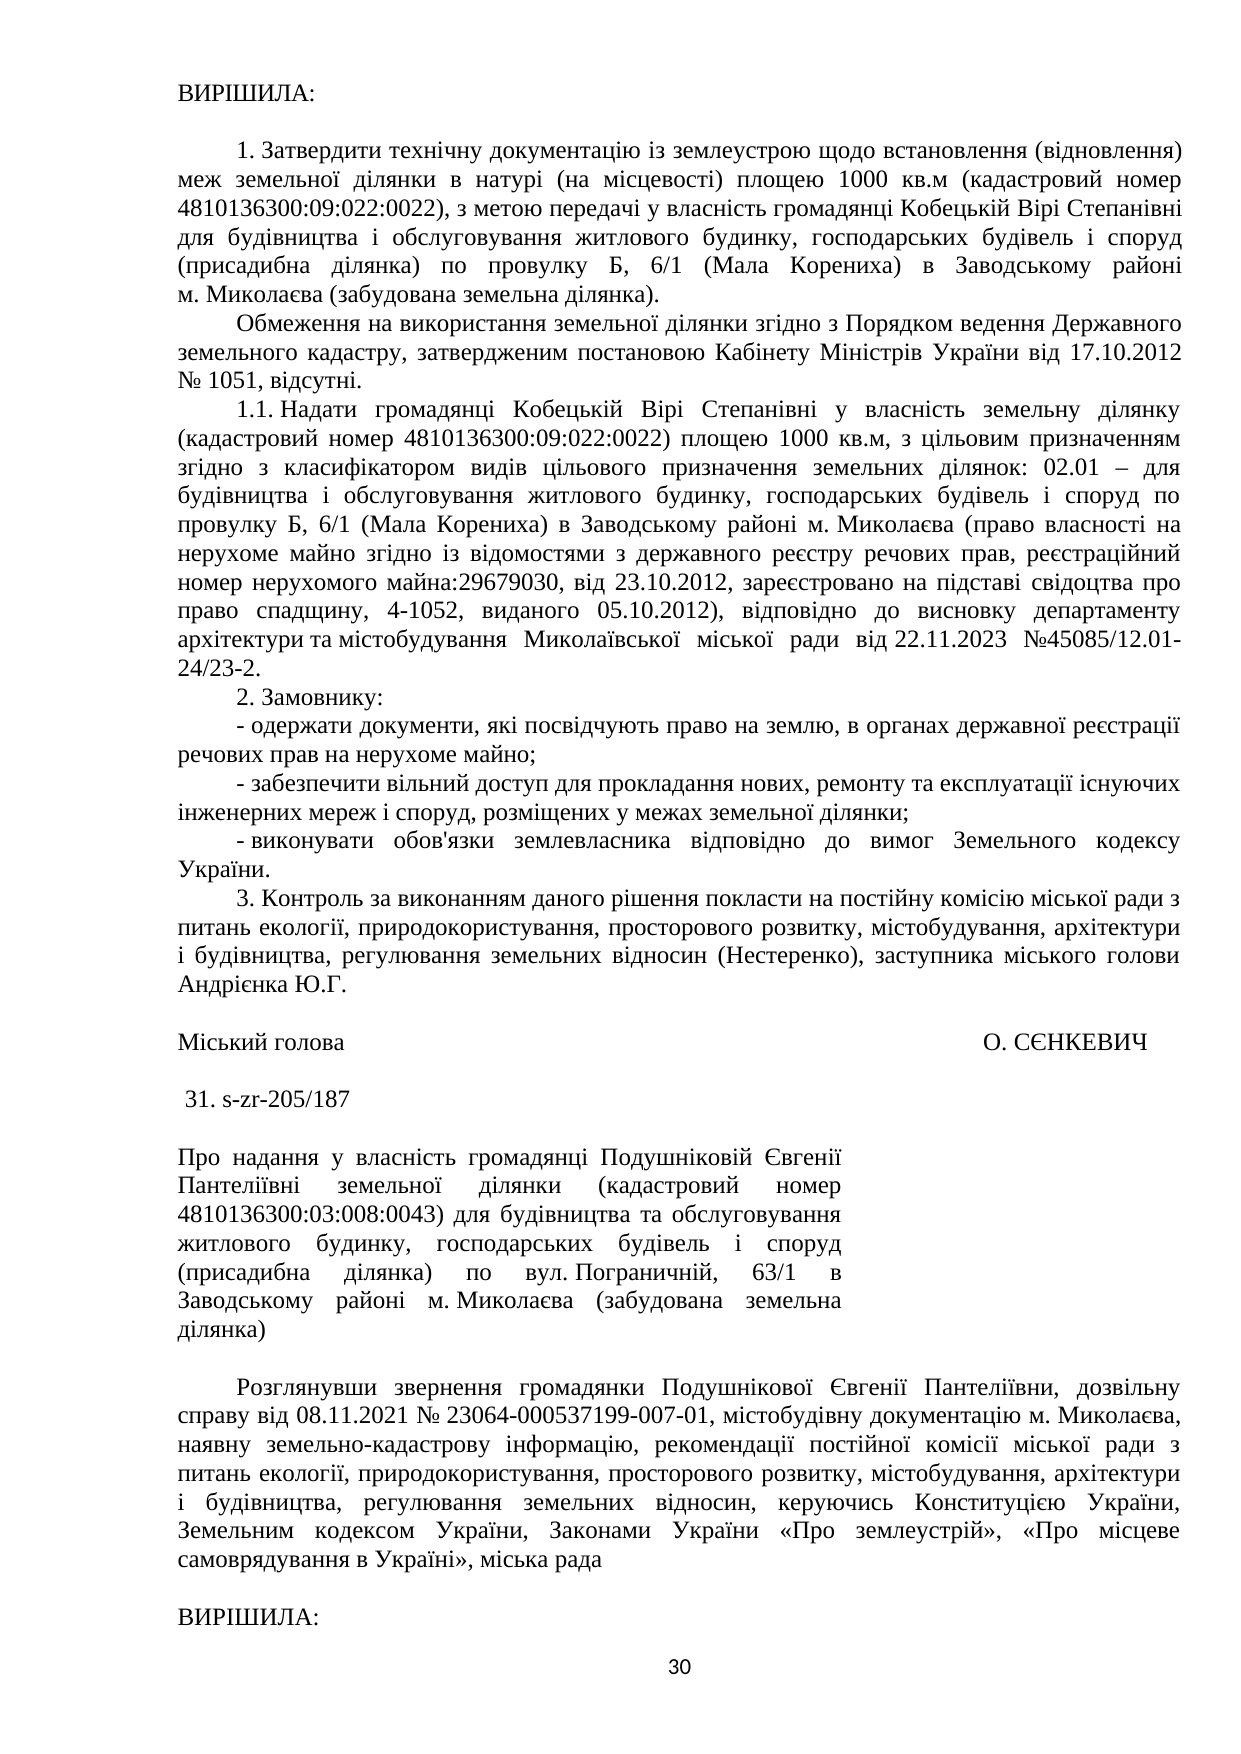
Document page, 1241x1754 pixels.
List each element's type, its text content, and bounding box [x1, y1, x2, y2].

text Про надання у власність громадянці Подушніковій Євгенії Пантеліївні земельної ділянки (кадастровий номер 4810136300:03:008:0043) для будівництва та обслуговування житлового будинку, господарських будівель і споруд (присадибна ділянка) по вул. Пограничній, 63/1 в Заводському районі м. Миколаєва (забудована земельна ділянка) [177, 1142, 842, 1343]
text 1. Затвердити технічну документацію із землеустрою щодо встановлення (відновлення) меж земельної ділянки в натурі (на місцевості) площею 1000 кв.м (кадастровий номер 4810136300:09:022:0022), з метою передачі у власність громадянці Кобецькій Вірі Степанівні для будівництва і обслуговування житлового будинку, господарських будівель і споруд (присадибна ділянка) по провулку Б, 6/1 (Мала Корениха) в Заводському районі м. Миколаєва (забудована земельна ділянка). [177, 135, 1183, 308]
text ВИРІШИЛА: [177, 1602, 1183, 1630]
text - забезпечити вільний доступ для прокладання нових, ремонту та експлуатації існуючих інженерних мереж і споруд, розміщених у межах земельної ділянки; [177, 768, 1181, 825]
text 1.1. Надати громадянці Кобецькій Вірі Степанівні у власність земельну ділянку (кадастровий номер 4810136300:09:022:0022) площею 1000 кв.м, з цільовим призначенням згідно з класифікатором видів цільового призначення земельних ділянок: 02.01 – для будівництва і обслуговування житлового будинку, господарських будівель і споруд по провулку Б, 6/1 (Мала Корениха) в Заводському районі м. Миколаєва (право власності на нерухоме майно згідно із відомостями з державного реєстру речових прав, реєстраційний номер нерухомого майна:29679030, від 23.10.2012, зареєстровано на підставі свідоцтва про право спадщину, 4-1052, виданого 05.10.2012), відповідно до висновку департаменту архітектури та містобудування Миколаївської міської ради від 22.11.2023 №45085/12.01-24/23-2. [177, 394, 1181, 682]
text Обмеження на використання земельної ділянки згідно з Порядком ведення Державного земельного кадастру, затвердженим постановою Кабінету Міністрів України від 17.10.2012 № 1051, відсутні. [177, 308, 1183, 394]
text ВИРІШИЛА: [177, 78, 1181, 107]
text - одержати документи, які посвідчують право на землю, в органах державної реєстрації речових прав на нерухоме майно; [177, 710, 1181, 768]
text 2. Замовнику: [177, 682, 1181, 710]
list s-zr-205/187 [184, 1084, 1183, 1113]
text - виконувати обов'язки землевласника відповідно до вимог Земельного кодексу України. [177, 825, 1181, 883]
text Розглянувши звернення громадянки Подушнікової Євгенії Пантеліївни, дозвільну справу від 08.11.2021 № 23064-000537199-007-01, містобудівну документацію м. Миколаєва, наявну земельно-кадастрову інформацію, рекомендації постійної комісії міської ради з питань екології, природокористування, просторового розвитку, містобудування, архітектури і будівництва, регулювання земельних відносин, керуючись Конституцією України, Земельним кодексом України, Законами України «Про землеустрій», «Про місцеве самоврядування в Україні», міська рада [177, 1372, 1181, 1573]
text Міський голова О. СЄНКЕВИЧ [177, 1027, 1183, 1055]
text 3. Контроль за виконанням даного рішення покласти на постійну комісію міської ради з питань екології, природокористування, просторового розвитку, містобудування, архітектури і будівництва, регулювання земельних відносин (Нестеренко), заступника міського голови Андрієнка Ю.Г. [177, 883, 1181, 998]
